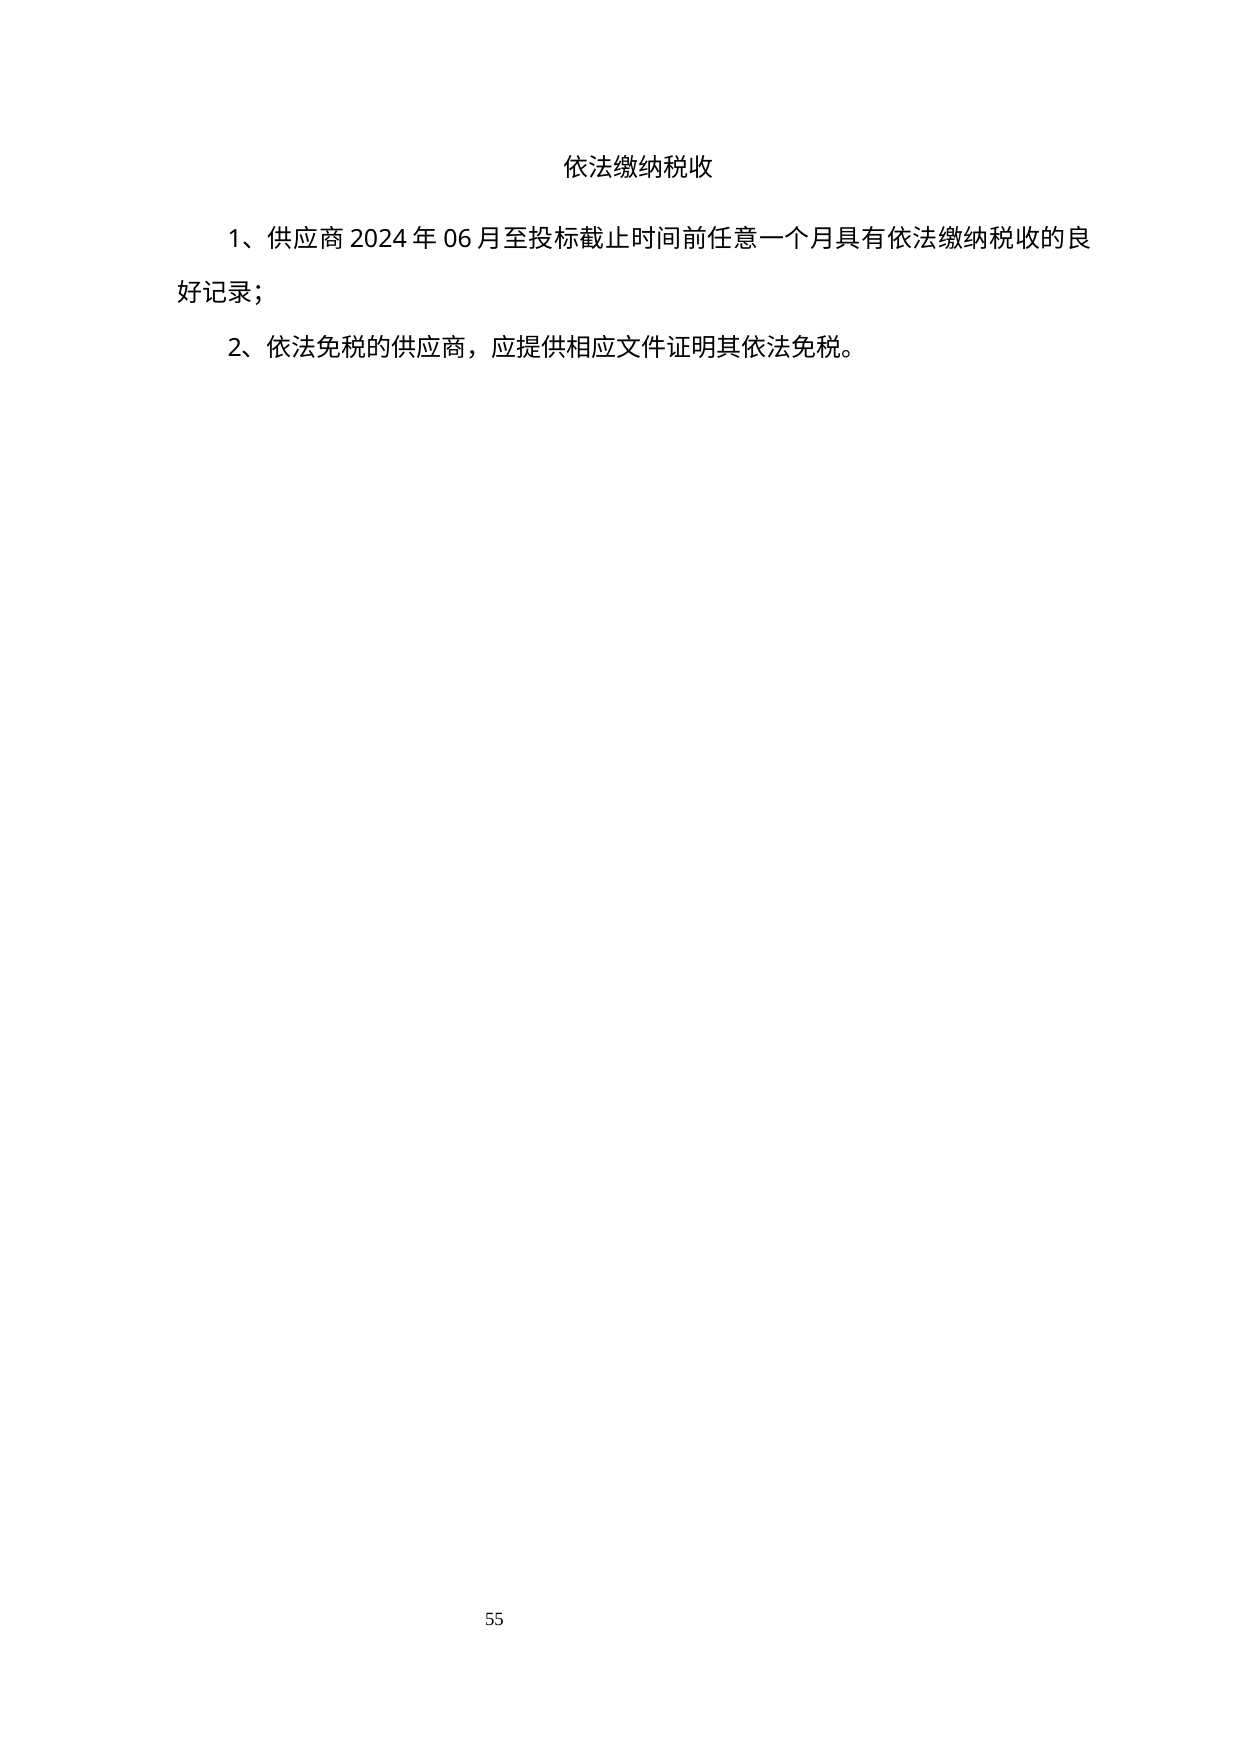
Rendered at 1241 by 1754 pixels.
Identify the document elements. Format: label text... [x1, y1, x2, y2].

text 2、依法免税的供应商，应提供相应文件证明其依法免税。 [177, 327, 1098, 363]
text 1、供应商2024年06月至投标截止时间前任意一个月具有依法缴纳税收的良好记录； [177, 218, 1092, 309]
text 依法缴纳税收 [177, 148, 1098, 184]
